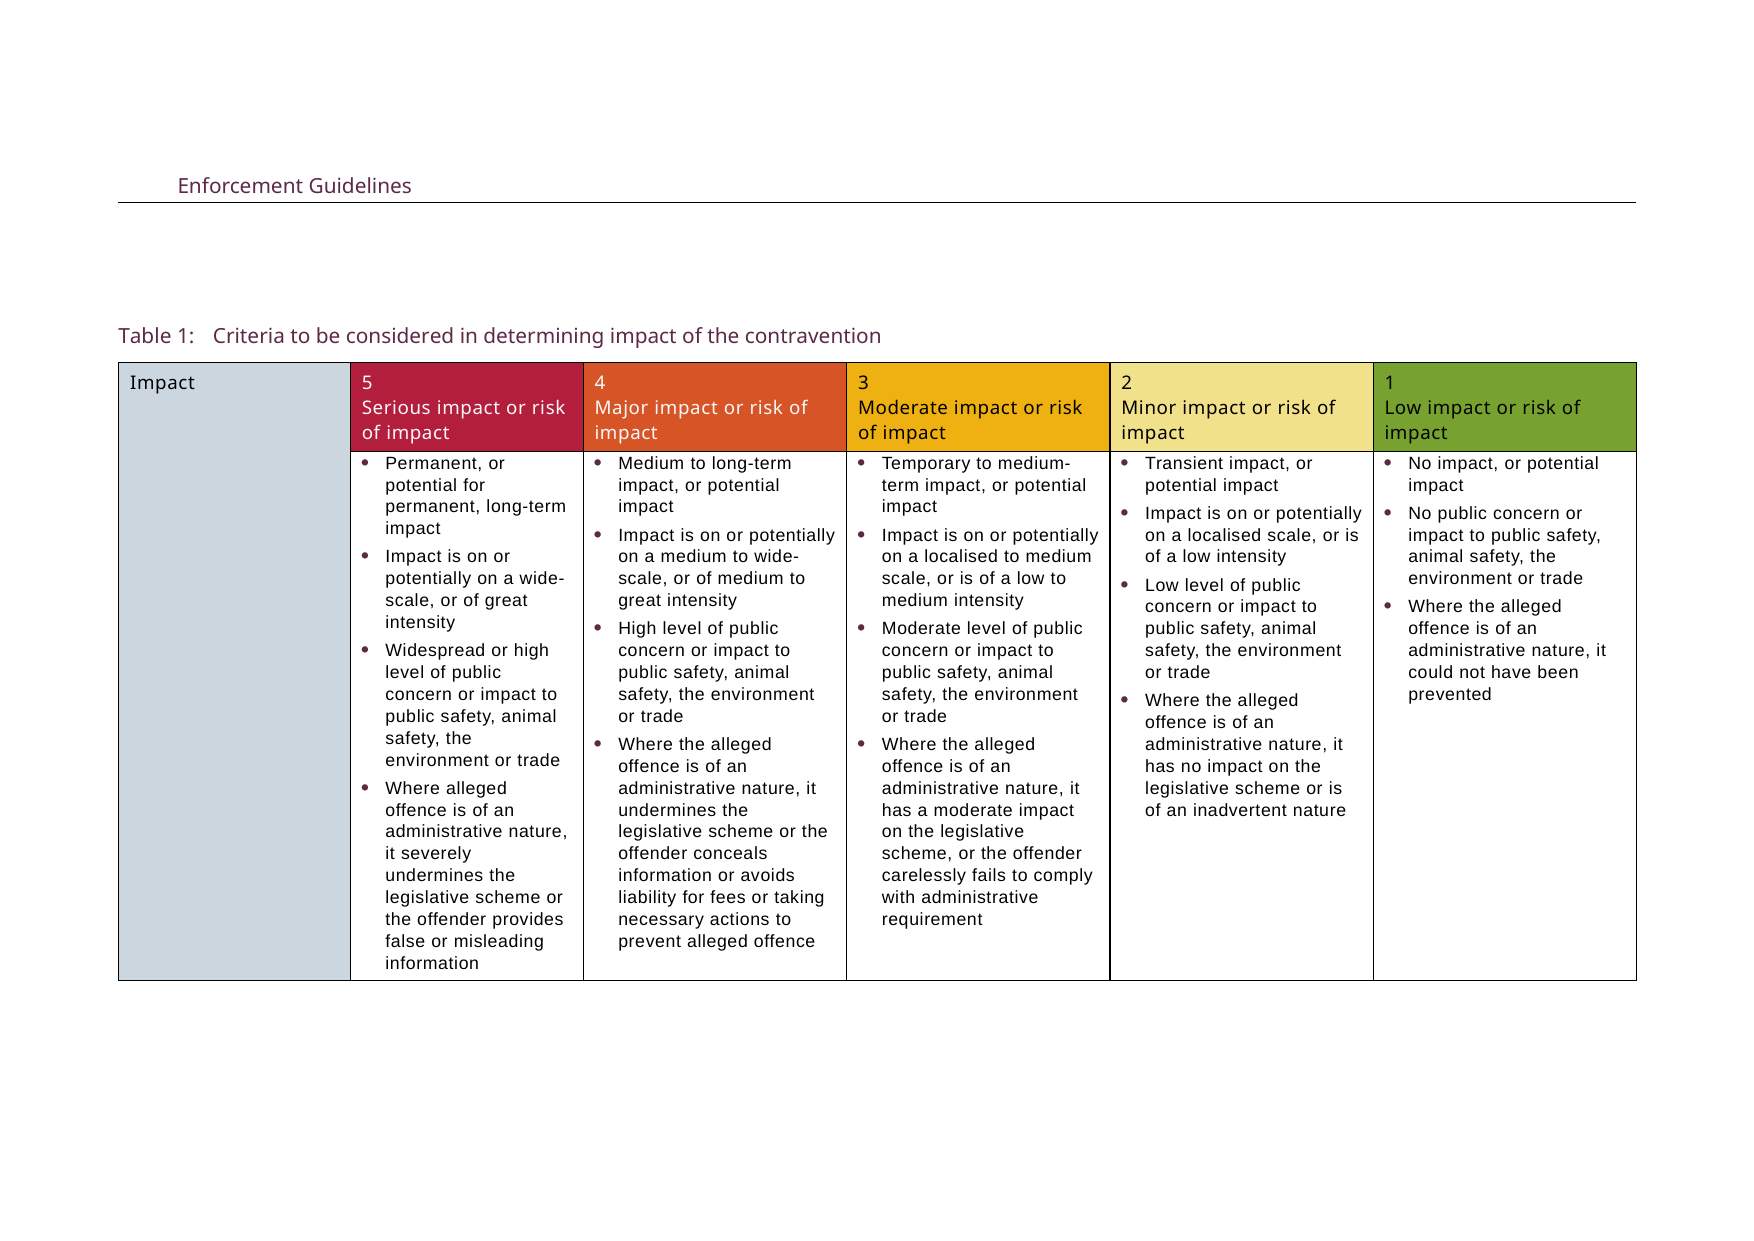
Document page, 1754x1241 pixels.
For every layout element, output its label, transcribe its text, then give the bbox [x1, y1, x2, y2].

table_header 3 Moderate impact or risk of impact [847, 363, 1109, 451]
table_header 2 Minor impact or risk of impact [1111, 363, 1373, 451]
text Table 1: Criteria to be considered in determining impact of the contravention [118, 320, 1636, 349]
table_cell Medium to long-term impact, or potential impact Impact is on or potentially on a medium to wide-scale, or of medium to great intensity High level of public concern or impact to public safety, animal safety, the environment or trade Where the alleged offence is of an administrative nature, it undermines the legislative scheme or the offender conceals information or avoids liability for fees or taking necessary actions to prevent alleged offence [584, 452, 846, 980]
table_cell Permanent, or potential for permanent, long-term impact Impact is on or potentially on a wide-scale, or of great intensity Widespread or high level of public concern or impact to public safety, animal safety, the environment or trade Where alleged offence is of an administrative nature, it severely undermines the legislative scheme or the offender provides false or misleading information [351, 452, 583, 980]
table_header 1 Low impact or risk of impact [1374, 363, 1636, 451]
table_cell Transient impact, or potential impact Impact is on or potentially on a localised scale, or is of a low intensity Low level of public concern or impact to public safety, animal safety, the environment or trade Where the alleged offence is of an administrative nature, it has no impact on the legislative scheme or is of an inadvertent nature [1111, 452, 1373, 980]
table_header 4 Major impact or risk of impact [584, 363, 846, 451]
table_header 5 Serious impact or risk of impact [351, 363, 583, 451]
table_header Impact [119, 363, 350, 980]
table_cell Temporary to medium-term impact, or potential impact Impact is on or potentially on a localised to medium scale, or is of a low to medium intensity Moderate level of public concern or impact to public safety, animal safety, the environment or trade Where the alleged offence is of an administrative nature, it has a moderate impact on the legislative scheme, or the offender carelessly fails to comply with administrative requirement [847, 452, 1109, 980]
table_cell No impact, or potential impact No public concern or impact to public safety, animal safety, the environment or trade Where the alleged offence is of an administrative nature, it could not have been prevented [1374, 452, 1636, 980]
